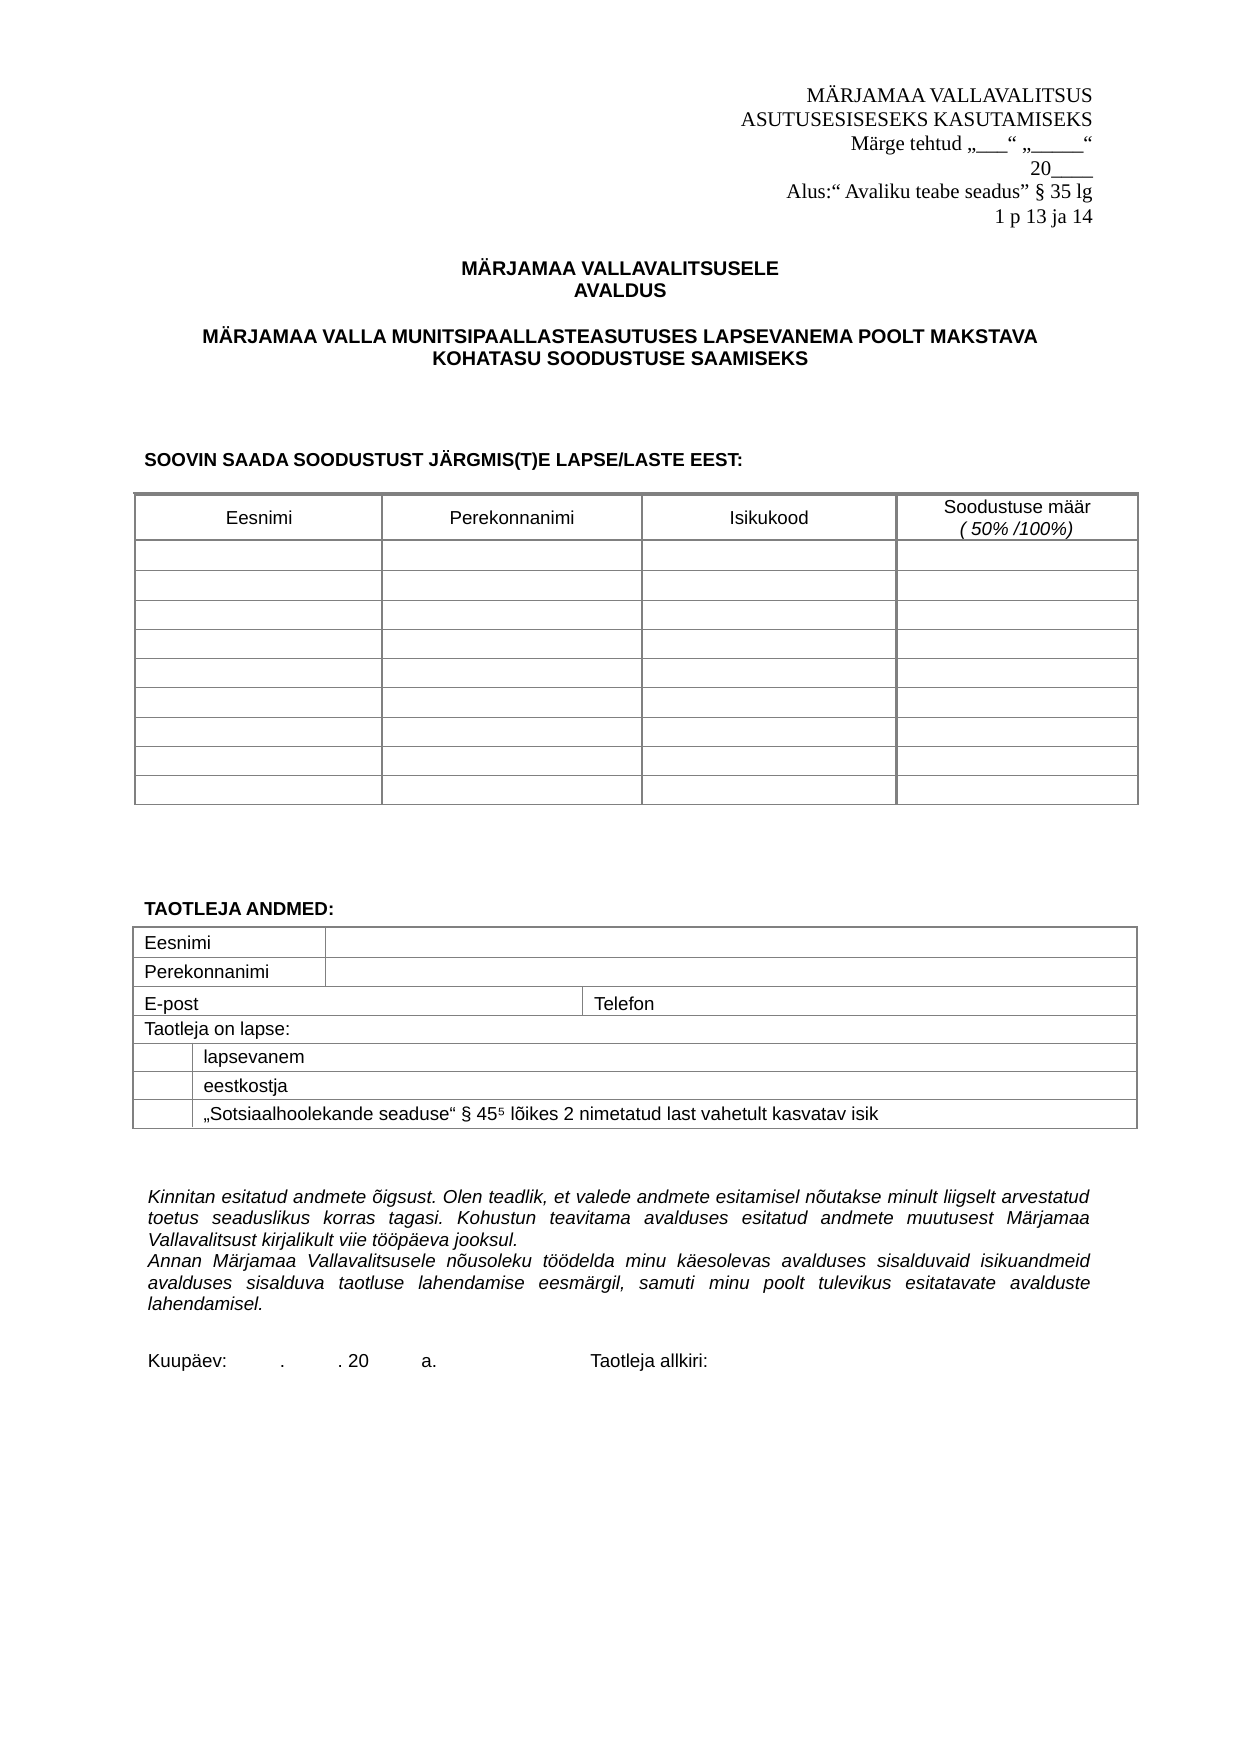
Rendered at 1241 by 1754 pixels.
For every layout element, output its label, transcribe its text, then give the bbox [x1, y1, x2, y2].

subtitle Annan Märjamaa Vallavalitsusele nõusoleku töödelda minu käesolevas avalduses sisalduvaid isikuandmeid avalduses sisalduva taotluse lahendamise eesmärgil, samuti minu poolt tulevikus esitatavate avalduste lahendamisel. [148, 1250, 1092, 1315]
table_cell Eesnimi [134, 928, 325, 957]
table_cell [643, 571, 895, 599]
table_cell [383, 718, 641, 746]
table_cell [898, 747, 1137, 775]
text Märge tehtud „___“ „_____“ 20____ [148, 131, 1092, 179]
text MÄRJAMAA VALLAVALITSUS [148, 83, 1092, 107]
table_cell [643, 747, 895, 775]
table_header Soodustuse määr ( 50% /100%) [898, 496, 1137, 539]
table_cell [134, 1044, 192, 1071]
table_cell [643, 776, 895, 804]
table_cell [643, 659, 895, 687]
table_cell [383, 776, 641, 804]
table_cell [136, 747, 381, 775]
table_cell [383, 541, 641, 570]
table_cell [136, 571, 381, 599]
table_cell [136, 776, 381, 804]
table_cell „Sotsiaalhoolekande seaduse“ § 45⁵ lõikes 2 nimetatud last vahetult kasvatav isik [193, 1100, 1136, 1127]
text AVALDUS [148, 279, 1092, 302]
table_cell [898, 541, 1137, 570]
table_cell [643, 630, 895, 658]
table_cell [136, 718, 381, 746]
table_header Perekonnanimi [383, 496, 641, 539]
table_cell [898, 776, 1137, 804]
table_cell [643, 601, 895, 629]
table_cell E-post [134, 987, 582, 1014]
table_cell [383, 601, 641, 629]
table_cell [134, 1100, 192, 1127]
text Kuupäev: . . 20 a. Taotleja allkiri: [148, 1343, 1092, 1371]
table_cell [898, 601, 1137, 629]
table_cell [383, 688, 641, 717]
table_cell [643, 688, 895, 717]
table_cell [898, 630, 1137, 658]
table_header Eesnimi [136, 496, 381, 539]
table_cell [136, 659, 381, 687]
table_cell [898, 718, 1137, 746]
table_cell [136, 541, 381, 570]
table_cell [136, 601, 381, 629]
table_cell [134, 1072, 192, 1099]
table_cell [136, 630, 381, 658]
text märjamaa VALLA MUNITSIPAALLASTEASUTUSES LAPSEVANEMA POOLT MAKSTAVA kohaTASU SOODUSTUSE SAAMISEKS [148, 324, 1092, 370]
table_cell [898, 659, 1137, 687]
table_cell Telefon [583, 987, 1136, 1014]
table_header SOOVIN SAADA SOODUSTUST JÄRGMIS(T)E LAPSE/LASTE EEST: [133, 428, 1139, 492]
table_cell [326, 928, 1136, 957]
table_cell eestkostja [193, 1072, 1136, 1099]
table_cell [643, 718, 895, 746]
table_cell [898, 688, 1137, 717]
text ASUTUSESISESEKS KASUTAMISEKS [148, 107, 1092, 131]
table_cell lapsevanem [193, 1044, 1136, 1071]
table_cell [383, 747, 641, 775]
table_cell [383, 659, 641, 687]
table_header TAOTLEJA ANDMED: [133, 891, 1137, 926]
text Kinnitan esitatud andmete õigsust. Olen teadlik, et valede andmete esitamisel nõutakse minult liigselt arvestatud toetus seaduslikus korras tagasi. Kohustun teavitama avalduses esitatud andmete muutusest Märjamaa Vallavalitsust kirjalikult viie tööpäeva jooksul. [148, 1185, 1092, 1250]
text MÄRJAMAA VALLAVALITSUSELE [148, 256, 1092, 279]
table_cell [383, 630, 641, 658]
table_cell [898, 571, 1137, 599]
table_cell [326, 958, 1136, 986]
table_cell Perekonnanimi [134, 958, 325, 986]
text Alus:“ Avaliku teabe seadus” § 35 lg 1 p 13 ja 14 [148, 179, 1092, 228]
table_cell [643, 541, 895, 570]
table_cell [383, 571, 641, 599]
table_cell [136, 688, 381, 717]
table_cell Taotleja on lapse: [134, 1016, 1136, 1043]
table_header Isikukood [643, 496, 895, 539]
